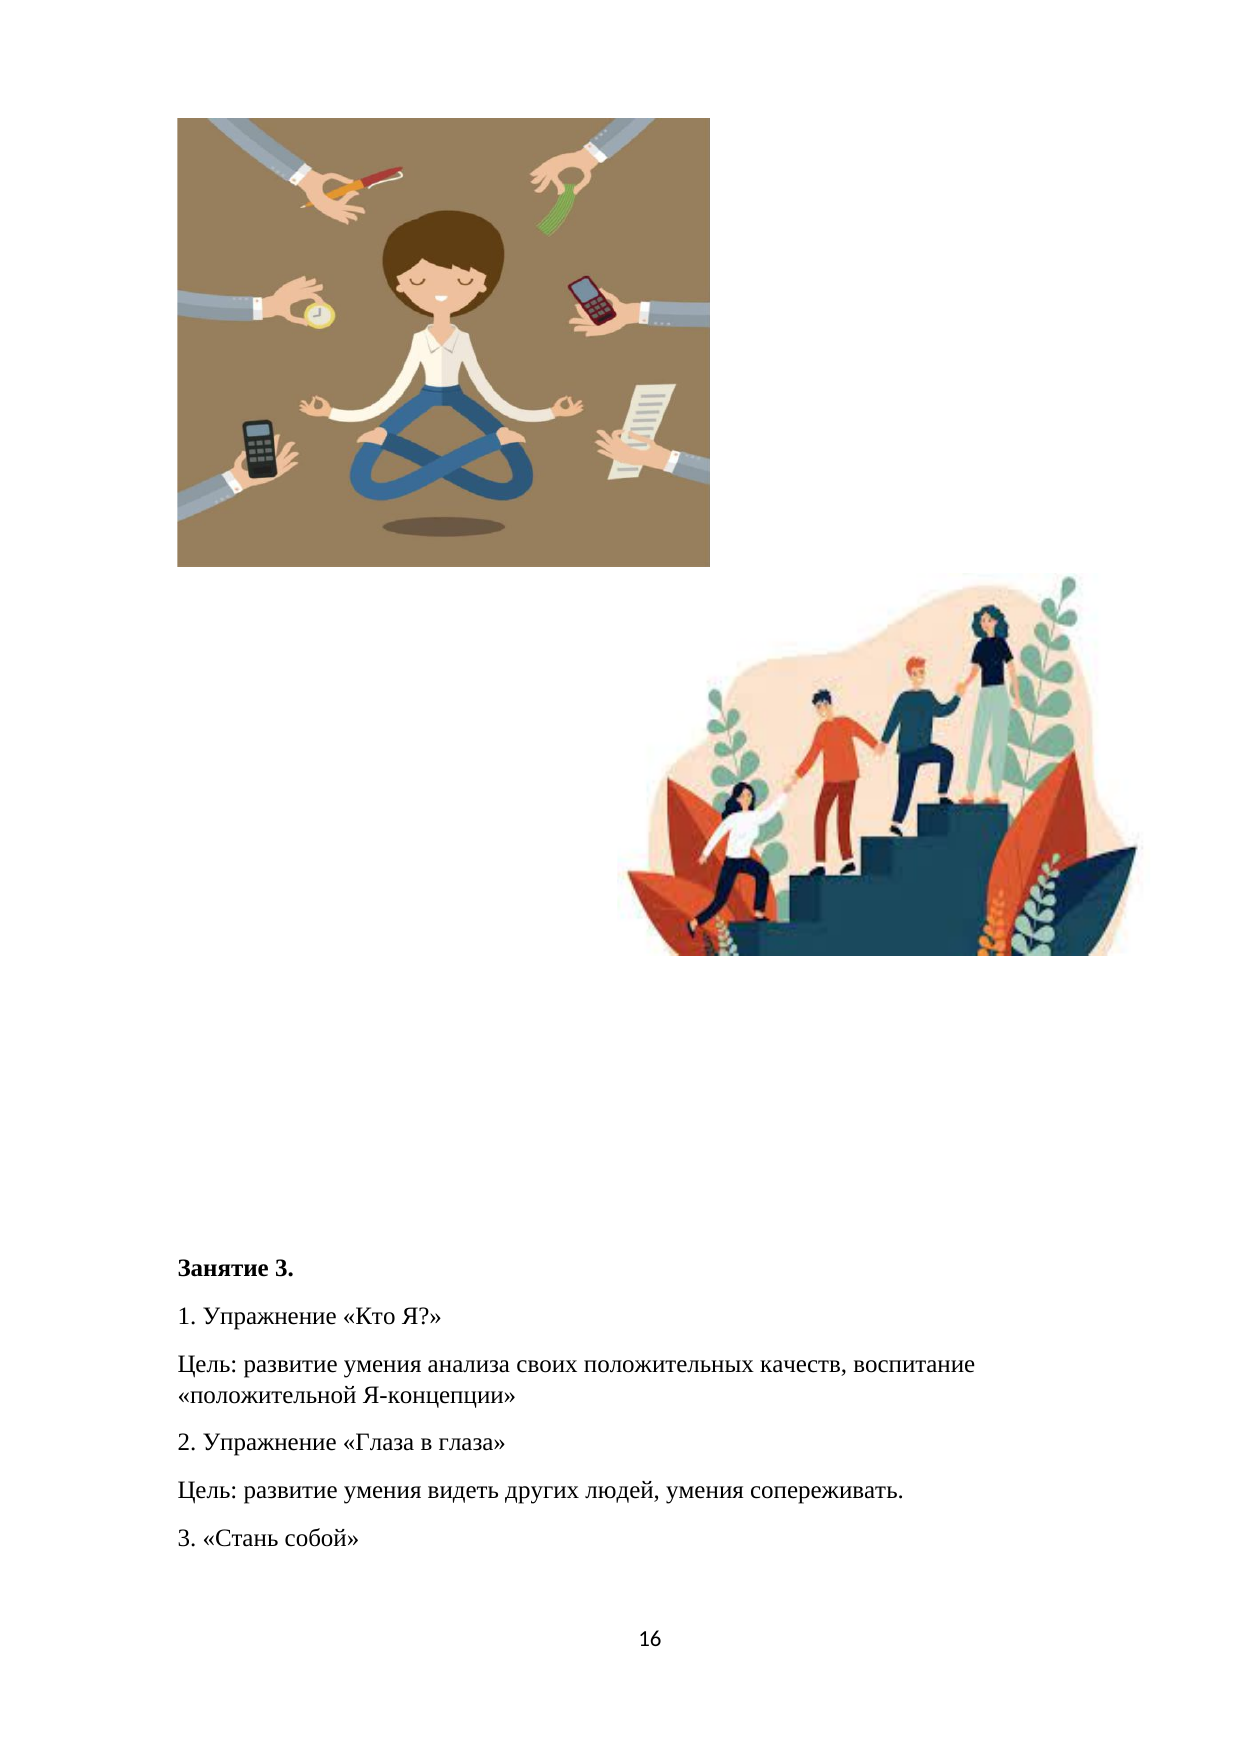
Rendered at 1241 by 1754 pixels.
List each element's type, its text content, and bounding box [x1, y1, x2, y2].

picture [617, 573, 1150, 956]
text 1. Упражнение «Кто Я?» [177, 1301, 1122, 1330]
text Цель: развитие умения анализа своих положительных качеств, воспитание «положительной Я-концепции» [177, 1349, 1122, 1408]
text 2. Упражнение «Глаза в глаза» [177, 1427, 1122, 1456]
text 3. «Стань собой» [177, 1523, 1122, 1552]
picture [177, 118, 710, 567]
text Занятие 3. [177, 1253, 1122, 1282]
text Цель: развитие умения видеть других людей, умения сопереживать. [177, 1475, 1122, 1504]
